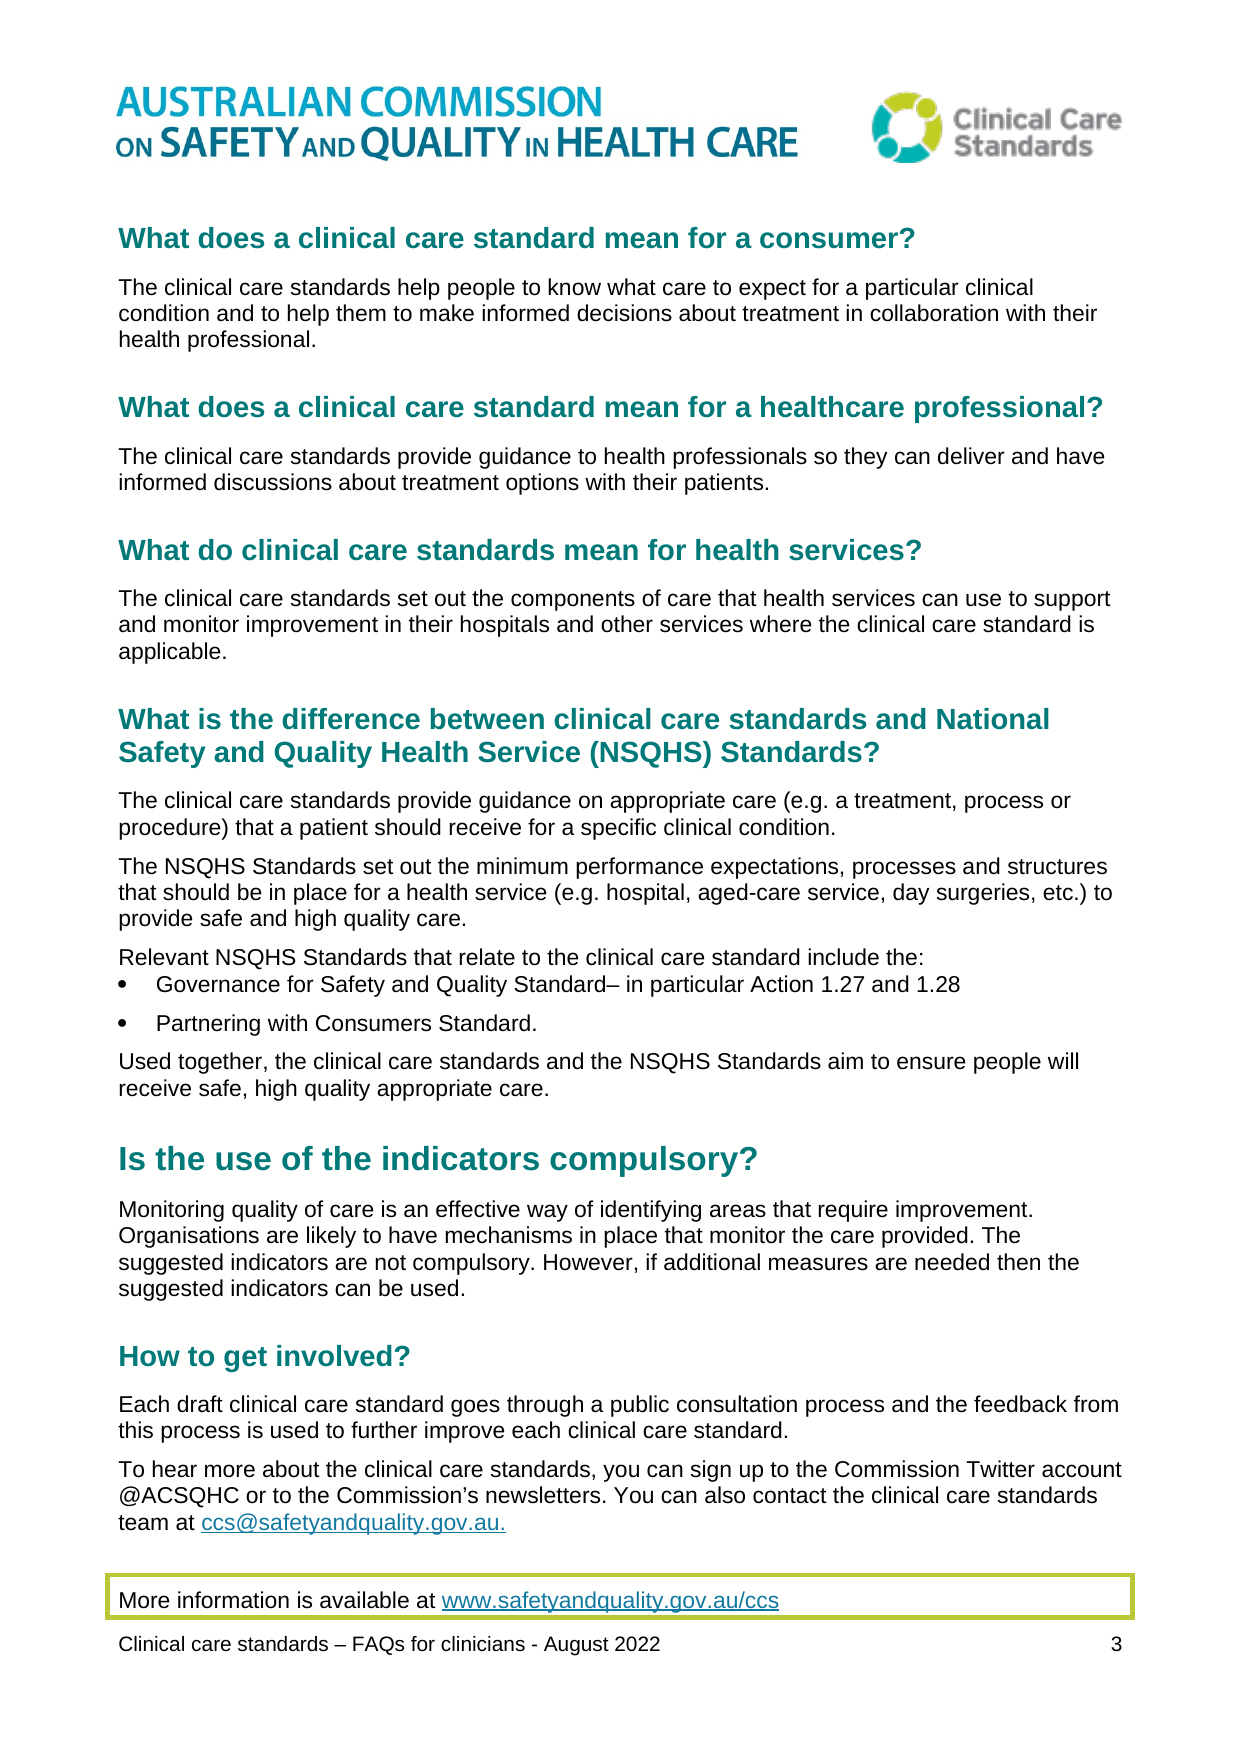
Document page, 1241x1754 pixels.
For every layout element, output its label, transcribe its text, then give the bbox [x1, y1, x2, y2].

text Each draft clinical care standard goes through a public consultation process and the feedback from this process is used to further improve each clinical care standard. [118, 1391, 1122, 1444]
text Used together, the clinical care standards and the NSQHS Standards aim to ensure people will receive safe, high quality appropriate care. [118, 1048, 1122, 1101]
subtitle What does a clinical care standard mean for a healthcare professional? [118, 390, 1122, 424]
subtitle How to get involved? [118, 1339, 1122, 1372]
subtitle Is the use of the indicators compulsory? [118, 1138, 1122, 1177]
text To hear more about the clinical care standards, you can sign up to the Commission Twitter account @ACSQHC or to the Commission’s newsletters. You can also contact the clinical care standards team at ccs@safetyandquality.gov.au. [118, 1456, 1122, 1535]
subtitle What do clinical care standards mean for health services? [118, 533, 1122, 566]
text Monitoring quality of care is an effective way of identifying areas that require improvement. Organisations are likely to have mechanisms in place that monitor the care provided. The suggested indicators are not compulsory. However, if additional measures are needed then the suggested indicators can be used. [118, 1196, 1122, 1301]
text The clinical care standards provide guidance on appropriate care (e.g. a treatment, process or procedure) that a patient should receive for a specific clinical condition. [118, 787, 1122, 840]
list Governance for Safety and Quality Standard– in particular Action 1.27 and 1.28 [118, 971, 1122, 997]
text Relevant NSQHS Standards that relate to the clinical care standard include the: [118, 944, 1122, 971]
text The NSQHS Standards set out the minimum performance expectations, processes and structures that should be in place for a health service (e.g. hospital, aged-care service, day surgeries, etc.) to provide safe and high quality care. [118, 853, 1122, 932]
text The clinical care standards help people to know what care to expect for a particular clinical condition and to help them to make informed decisions about treatment in collaboration with their health professional. [118, 274, 1122, 353]
text More information is available at www.safetyandquality.gov.au/ccs [110, 1580, 1130, 1615]
subtitle What is the difference between clinical care standards and National Safety and Quality Health Service (NSQHS) Standards? [118, 702, 1122, 769]
list Partnering with Consumers Standard. [118, 1009, 1122, 1036]
subtitle What does a clinical care standard mean for a consumer? [118, 221, 1122, 255]
text The clinical care standards provide guidance to health professionals so they can deliver and have informed discussions about treatment options with their patients. [118, 443, 1122, 495]
text The clinical care standards set out the components of care that health services can use to support and monitor improvement in their hospitals and other services where the clinical care standard is applicable. [118, 585, 1122, 664]
picture [103, 73, 810, 163]
